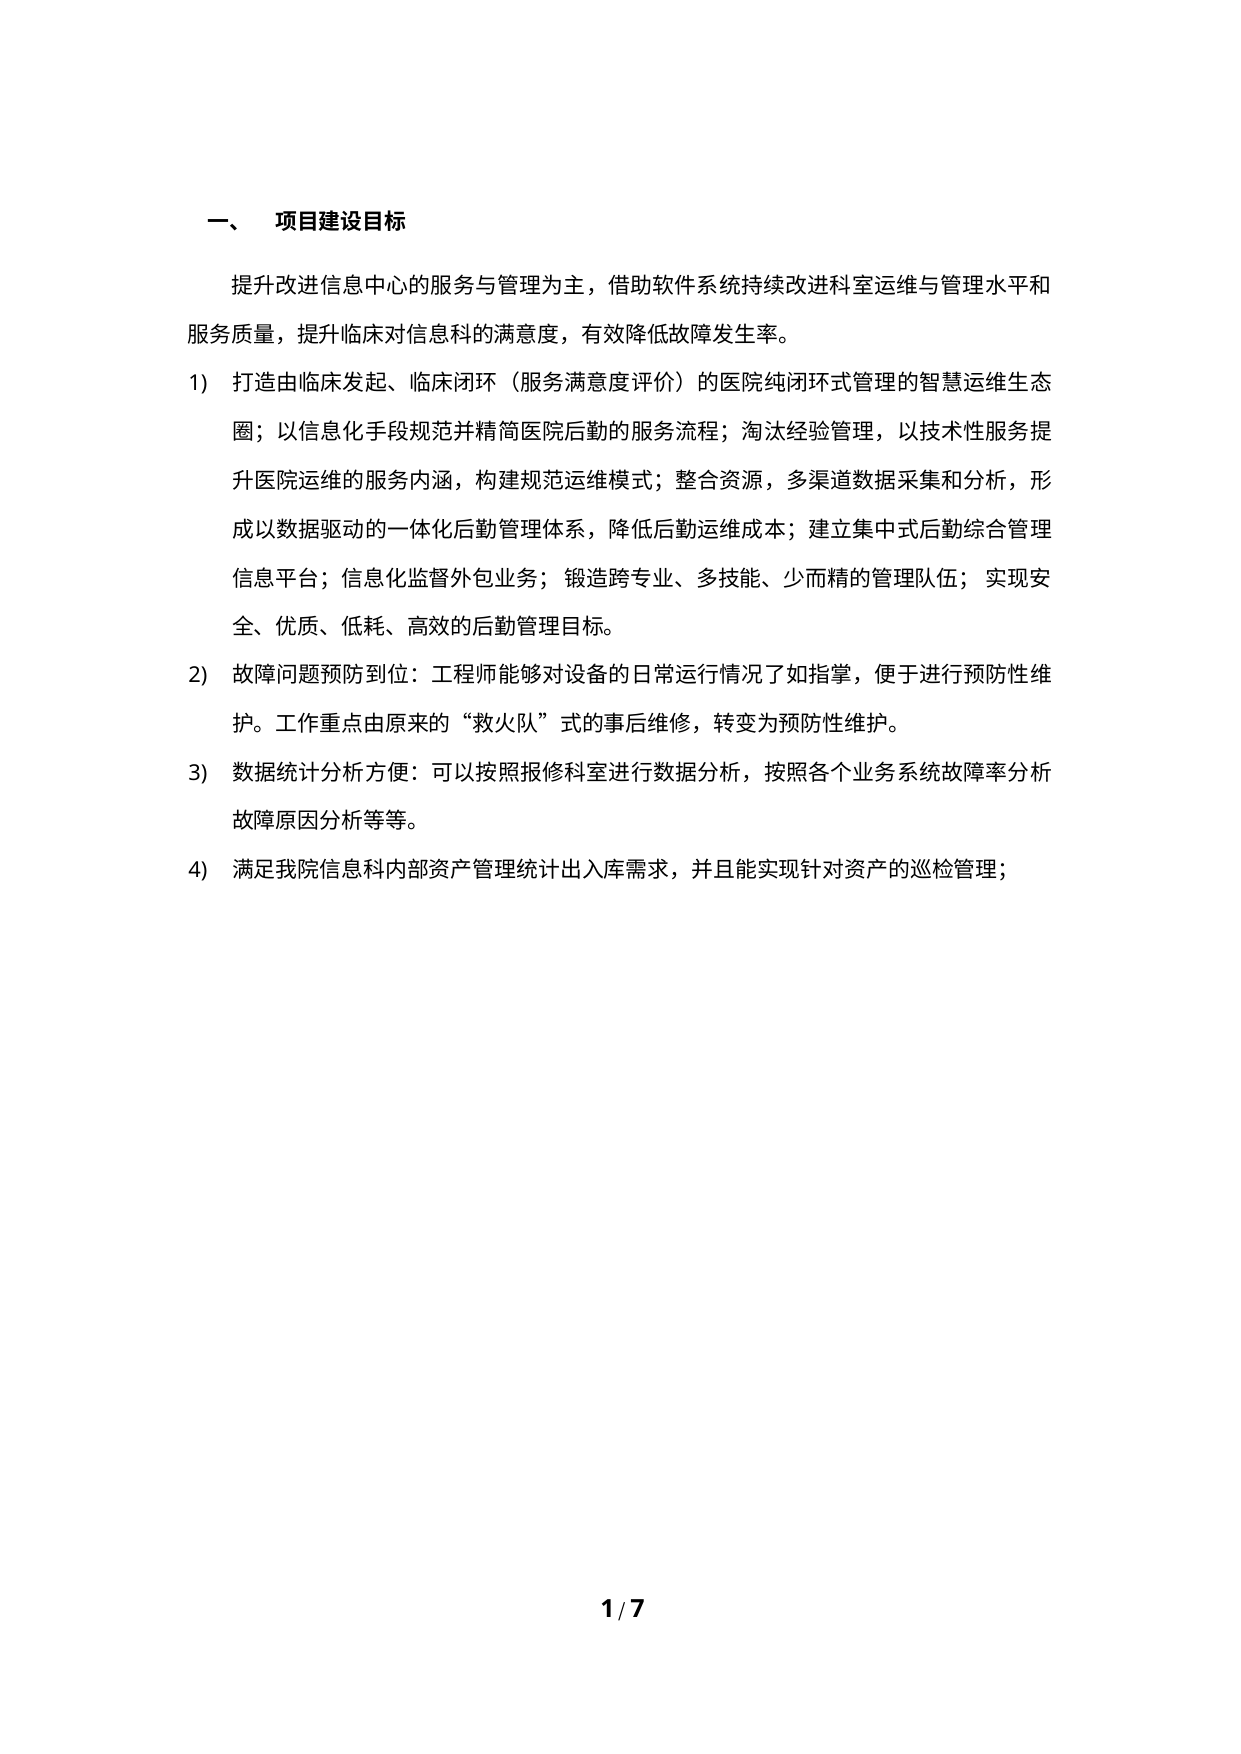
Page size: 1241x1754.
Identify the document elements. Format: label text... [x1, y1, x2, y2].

text 提升改进信息中心的服务与管理为主，借助软件系统持续改进科室运维与管理水平和服务质量，提升临床对信息科的满意度，有效降低故障发生率。 [187, 268, 1053, 349]
list 数据统计分析方便：可以按照报修科室进行数据分析，按照各个业务系统故障率分析，故障原因分析等等。 [188, 754, 1053, 836]
list 项目建设目标 [207, 183, 752, 241]
list 故障问题预防到位：工程师能够对设备的日常运行情况了如指掌，便于进行预防性维护。工作重点由原来的“救火队”式的事后维修，转变为预防性维护。 [188, 657, 1053, 738]
list 打造由临床发起、临床闭环（服务满意度评价）的医院纯闭环式管理的智慧运维生态圈；以信息化手段规范并精简医院后勤的服务流程；淘汰经验管理，以技术性服务提升医院运维的服务内涵，构建规范运维模式；整合资源，多渠道数据采集和分析，形成以数据驱动的一体化后勤管理体系，降低后勤运维成本；建立集中式后勤综合管理信息平台；信息化监督外包业务； 锻造跨专业、多技能、少而精的管理队伍； 实现安全、优质、低耗、高效的后勤管理目标。 [188, 365, 1053, 641]
list 满足我院信息科内部资产管理统计出入库需求，并且能实现针对资产的巡检管理； [188, 851, 1053, 884]
